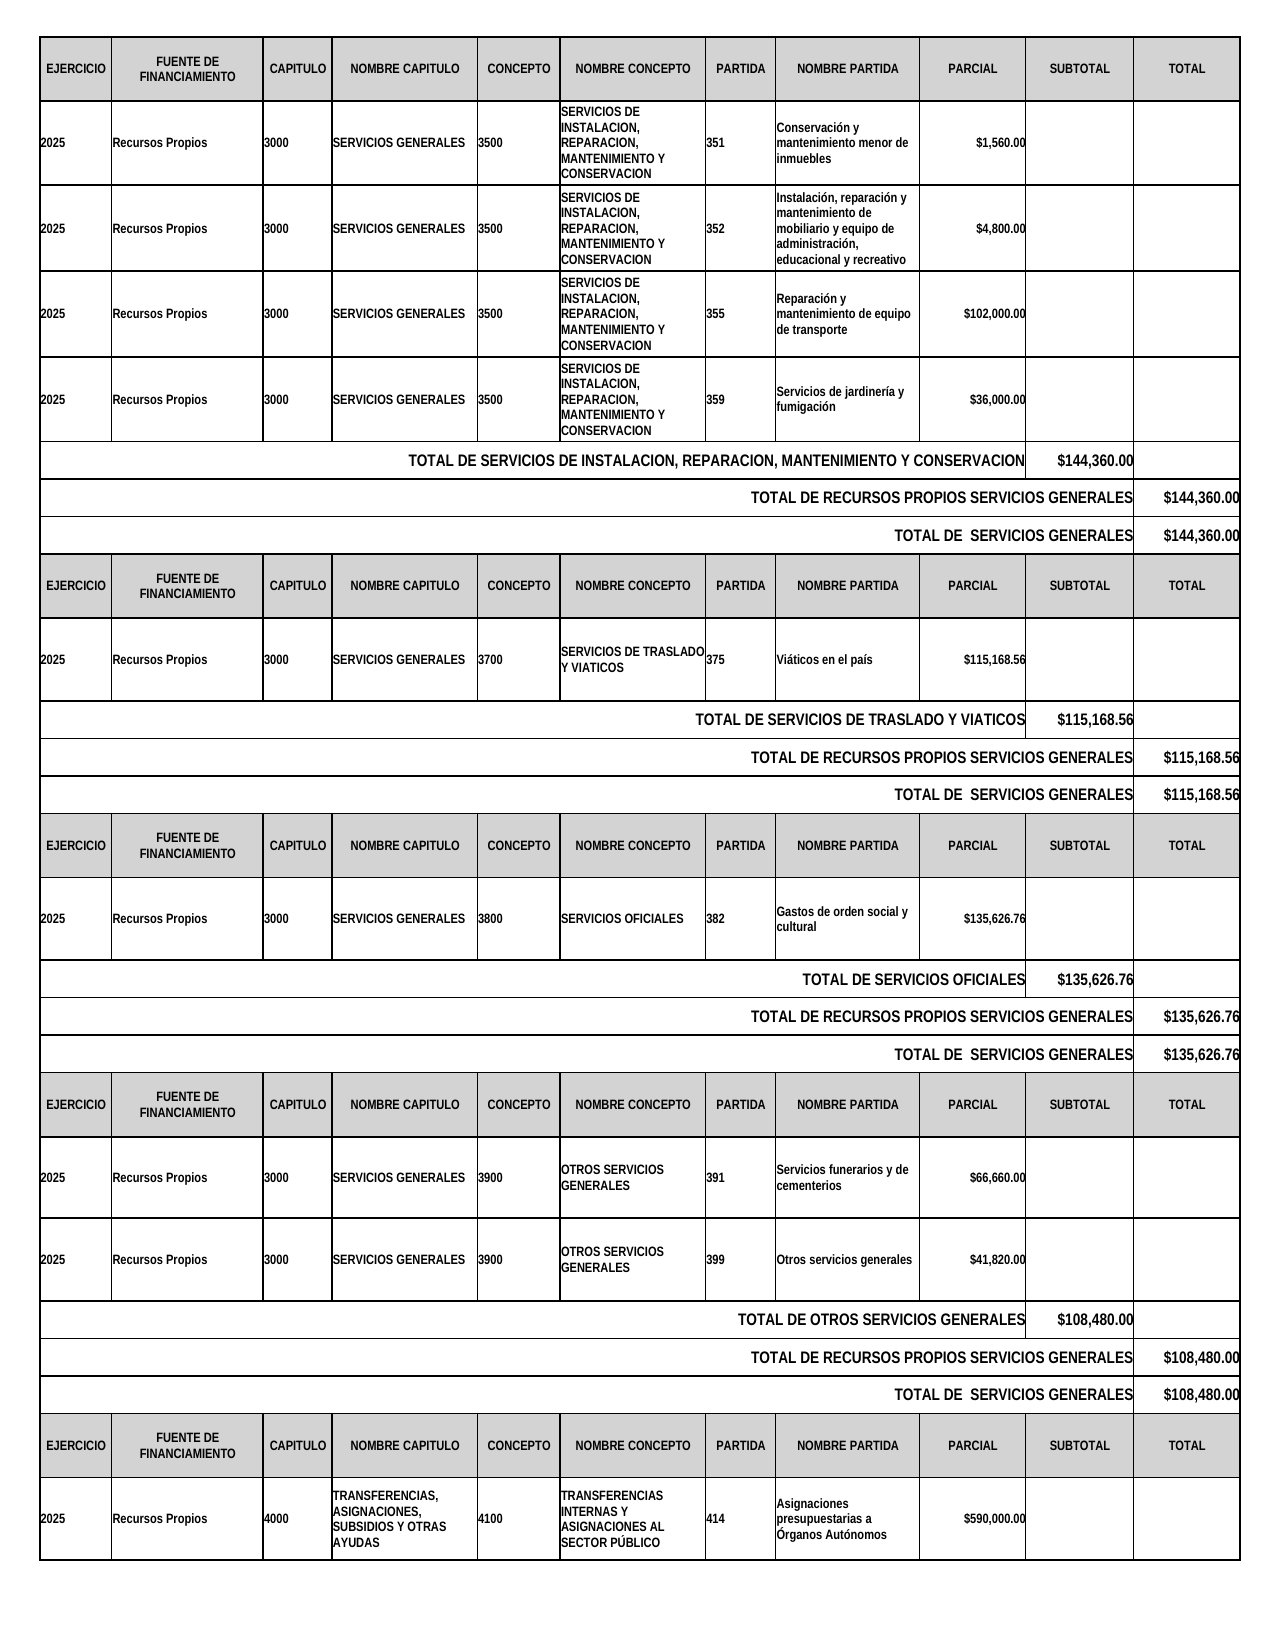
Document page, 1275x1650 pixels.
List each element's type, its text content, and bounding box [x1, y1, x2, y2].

table_cell SUBTOTAL [1026, 555, 1133, 617]
table_cell TOTAL DE OTROS SERVICIOS GENERALES [41, 1302, 1025, 1337]
table_cell SERVICIOS DE INSTALACION, REPARACION, MANTENIMIENTO Y CONSERVACION [561, 102, 705, 184]
table_cell 2025 [41, 186, 111, 270]
table_cell NOMBRE CAPITULO [333, 38, 477, 100]
table_cell TOTAL [1134, 38, 1239, 100]
table_cell 3900 [478, 1138, 559, 1217]
table_cell $1,560.00 [920, 102, 1025, 184]
table_cell TOTAL DE SERVICIOS GENERALES [41, 1036, 1133, 1072]
table_cell 3500 [478, 186, 559, 270]
table_cell TOTAL DE SERVICIOS OFICIALES [41, 961, 1025, 997]
table_cell 3000 [264, 1138, 331, 1217]
table_cell CONCEPTO [478, 1073, 559, 1136]
table_cell 3900 [478, 1219, 559, 1300]
table_cell PARCIAL [920, 1073, 1025, 1136]
table_cell CONCEPTO [478, 1414, 559, 1477]
table_cell SUBTOTAL [1026, 814, 1133, 877]
table_cell EJERCICIO [41, 1414, 111, 1477]
table_cell PARCIAL [920, 1414, 1025, 1477]
table_cell CAPITULO [264, 1073, 331, 1136]
table_cell SERVICIOS GENERALES [333, 1219, 477, 1300]
table_cell SERVICIOS OFICIALES [561, 878, 705, 959]
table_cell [776, 1478, 919, 1559]
table_cell $135,626.76 [1026, 961, 1133, 997]
table_cell Recursos Propios [112, 272, 262, 356]
table_cell TOTAL DE RECURSOS PROPIOS SERVICIOS GENERALES [41, 998, 1133, 1034]
table_cell 355 [706, 272, 775, 356]
table_cell 399 [706, 1219, 775, 1300]
table_cell TOTAL DE RECURSOS PROPIOS SERVICIOS GENERALES [41, 480, 1133, 516]
table_cell [1026, 1478, 1133, 1559]
table_cell $108,480.00 [1134, 1377, 1239, 1412]
table_cell NOMBRE PARTIDA [776, 1073, 919, 1136]
table_cell NOMBRE CAPITULO [333, 555, 477, 617]
table_cell CONCEPTO [478, 555, 559, 617]
table_cell 4000 [264, 1478, 331, 1559]
table_cell SERVICIOS GENERALES [333, 102, 477, 184]
table_cell Recursos Propios [112, 1219, 262, 1300]
table_cell $144,360.00 [1134, 517, 1239, 553]
table_cell NOMBRE CAPITULO [333, 1414, 477, 1477]
table_cell [1134, 1219, 1239, 1300]
table_cell $115,168.56 [1134, 739, 1239, 775]
table_cell TOTAL [1134, 1073, 1239, 1136]
table_cell TOTAL DE RECURSOS PROPIOS SERVICIOS GENERALES [41, 739, 1133, 775]
table_cell $66,660.00 [920, 1138, 1025, 1217]
table_cell Otros servicios generales [776, 1219, 919, 1300]
table_cell SERVICIOS GENERALES [333, 878, 477, 959]
table_cell [1134, 272, 1239, 356]
table_cell $135,626.76 [1134, 998, 1239, 1034]
table_cell 2025 [41, 619, 111, 700]
table_cell [1026, 619, 1133, 700]
table_cell PARCIAL [920, 555, 1025, 617]
table_cell [1026, 272, 1133, 356]
table_cell 375 [706, 619, 775, 700]
table_cell TOTAL DE SERVICIOS DE TRASLADO Y VIATICOS [41, 702, 1025, 737]
table_cell PARCIAL [920, 814, 1025, 877]
table_cell Recursos Propios [112, 1478, 262, 1559]
table_cell 2025 [41, 102, 111, 184]
table_cell $115,168.56 [1134, 777, 1239, 812]
table_cell [1134, 102, 1239, 184]
table_cell EJERCICIO [41, 814, 111, 877]
table_cell EJERCICIO [41, 38, 111, 100]
table_cell [1134, 186, 1239, 270]
table_cell OTROS SERVICIOS GENERALES [561, 1138, 705, 1217]
table_cell TOTAL [1134, 555, 1239, 617]
table_cell 2025 [41, 878, 111, 959]
table_cell 3500 [478, 358, 559, 441]
table_cell SERVICIOS GENERALES [333, 186, 477, 270]
table_cell NOMBRE CONCEPTO [561, 38, 705, 100]
table_cell $36,000.00 [920, 358, 1025, 441]
table_cell NOMBRE CONCEPTO [561, 555, 705, 617]
table_cell SERVICIOS DE TRASLADO Y VIATICOS [561, 619, 705, 700]
table_cell $115,168.56 [920, 619, 1025, 700]
table_cell Recursos Propios [112, 619, 262, 700]
table_cell Servicios funerarios y de cementerios [776, 1138, 919, 1217]
table_cell 4100 [478, 1478, 559, 1559]
table_cell NOMBRE PARTIDA [776, 814, 919, 877]
table_cell 352 [706, 186, 775, 270]
table_cell Gastos de orden social y cultural [776, 878, 919, 959]
table_cell 3000 [264, 358, 331, 441]
table_cell FUENTE DE FINANCIAMIENTO [112, 555, 262, 617]
table_cell [1134, 1138, 1239, 1217]
table_cell 3000 [264, 272, 331, 356]
table_cell 3000 [264, 102, 331, 184]
table_cell [1134, 619, 1239, 700]
table_cell CONCEPTO [478, 814, 559, 877]
table_cell NOMBRE CAPITULO [333, 1073, 477, 1136]
table_cell [1134, 442, 1239, 478]
table_cell CAPITULO [264, 555, 331, 617]
table_cell SERVICIOS DE INSTALACION, REPARACION, MANTENIMIENTO Y CONSERVACION [561, 358, 705, 441]
table_cell [1026, 1138, 1133, 1217]
table_cell $108,480.00 [1026, 1302, 1133, 1337]
table_cell 2025 [41, 1478, 111, 1559]
table_cell $41,820.00 [920, 1219, 1025, 1300]
table_cell PARTIDA [706, 1414, 775, 1477]
table_cell $115,168.56 [1026, 702, 1133, 737]
table_cell TOTAL DE RECURSOS PROPIOS SERVICIOS GENERALES [41, 1339, 1133, 1375]
table_cell TOTAL DE SERVICIOS GENERALES [41, 1377, 1133, 1412]
table_cell CAPITULO [264, 38, 331, 100]
table_cell $590,000.00 [920, 1478, 1025, 1559]
table_cell 3000 [264, 1219, 331, 1300]
table_cell PARTIDA [706, 38, 775, 100]
table_cell 3000 [264, 619, 331, 700]
table_cell 2025 [41, 1219, 111, 1300]
table_cell 391 [706, 1138, 775, 1217]
table_cell [1026, 186, 1133, 270]
table_cell FUENTE DE FINANCIAMIENTO [112, 1073, 262, 1136]
table_cell SUBTOTAL [1026, 38, 1133, 100]
table_cell NOMBRE PARTIDA [776, 555, 919, 617]
table_cell 382 [706, 878, 775, 959]
table_cell OTROS SERVICIOS GENERALES [561, 1219, 705, 1300]
table_cell $144,360.00 [1026, 442, 1133, 478]
table_cell 3800 [478, 878, 559, 959]
table_cell NOMBRE CONCEPTO [561, 1414, 705, 1477]
table_cell $4,800.00 [920, 186, 1025, 270]
table_cell SERVICIOS GENERALES [333, 619, 477, 700]
table_cell CAPITULO [264, 1414, 331, 1477]
table_cell Recursos Propios [112, 186, 262, 270]
table_cell 3500 [478, 272, 559, 356]
table_cell [1026, 1219, 1133, 1300]
table_cell 359 [706, 358, 775, 441]
table_cell 351 [706, 102, 775, 184]
table_cell 3000 [264, 186, 331, 270]
table_cell $102,000.00 [920, 272, 1025, 356]
table_cell SERVICIOS GENERALES [333, 272, 477, 356]
table_cell TOTAL DE SERVICIOS GENERALES [41, 777, 1133, 812]
table_cell $144,360.00 [1134, 480, 1239, 516]
table_cell CONCEPTO [478, 38, 559, 100]
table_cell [561, 1478, 705, 1559]
table_cell $135,626.76 [1134, 1036, 1239, 1072]
table_cell EJERCICIO [41, 1073, 111, 1136]
table_cell 3700 [478, 619, 559, 700]
table_cell Recursos Propios [112, 358, 262, 441]
table_cell PARTIDA [706, 1073, 775, 1136]
table_cell Reparación y mantenimiento de equipo de transporte [776, 272, 919, 356]
table_cell PARCIAL [920, 38, 1025, 100]
table_cell Recursos Propios [112, 1138, 262, 1217]
table_cell FUENTE DE FINANCIAMIENTO [112, 38, 262, 100]
table_cell SUBTOTAL [1026, 1414, 1133, 1477]
table_cell $108,480.00 [1134, 1339, 1239, 1375]
table_cell Conservación y mantenimiento menor de inmuebles [776, 102, 919, 184]
table_cell Servicios de jardinería y fumigación [776, 358, 919, 441]
table_cell TOTAL DE SERVICIOS GENERALES [41, 517, 1133, 553]
table_cell 2025 [41, 358, 111, 441]
table_cell SERVICIOS DE INSTALACION, REPARACION, MANTENIMIENTO Y CONSERVACION [561, 186, 705, 270]
table_cell Instalación, reparación y mantenimiento de mobiliario y equipo de administración, educacional y recreativo [776, 186, 919, 270]
table_cell [1026, 878, 1133, 959]
table_cell TOTAL [1134, 814, 1239, 877]
table_cell [1134, 358, 1239, 441]
table_cell [1134, 702, 1239, 737]
table_cell TOTAL [1134, 1414, 1239, 1477]
table_cell $135,626.76 [920, 878, 1025, 959]
table_cell [1026, 358, 1133, 441]
table_cell NOMBRE CONCEPTO [561, 1073, 705, 1136]
table_cell 2025 [41, 272, 111, 356]
table_cell Recursos Propios [112, 102, 262, 184]
table_cell CAPITULO [264, 814, 331, 877]
table_cell SERVICIOS GENERALES [333, 1138, 477, 1217]
table_cell FUENTE DE FINANCIAMIENTO [112, 814, 262, 877]
table_cell Recursos Propios [112, 878, 262, 959]
table_cell TOTAL DE SERVICIOS DE INSTALACION, REPARACION, MANTENIMIENTO Y CONSERVACION [41, 442, 1025, 478]
table_cell 414 [706, 1478, 775, 1559]
table_cell 3000 [264, 878, 331, 959]
table_cell NOMBRE PARTIDA [776, 1414, 919, 1477]
table_cell SUBTOTAL [1026, 1073, 1133, 1136]
table_cell [1134, 1302, 1239, 1337]
table_cell NOMBRE CAPITULO [333, 814, 477, 877]
table_cell [1026, 102, 1133, 184]
table_cell SERVICIOS GENERALES [333, 358, 477, 441]
table_cell SERVICIOS DE INSTALACION, REPARACION, MANTENIMIENTO Y CONSERVACION [561, 272, 705, 356]
table_cell NOMBRE CONCEPTO [561, 814, 705, 877]
table_cell [1134, 1478, 1239, 1559]
table_cell 2025 [41, 1138, 111, 1217]
table_cell EJERCICIO [41, 555, 111, 617]
table_cell Viáticos en el país [776, 619, 919, 700]
table_cell PARTIDA [706, 814, 775, 877]
table_cell [1134, 961, 1239, 997]
table_cell PARTIDA [706, 555, 775, 617]
table_cell [1134, 878, 1239, 959]
table_cell FUENTE DE FINANCIAMIENTO [112, 1414, 262, 1477]
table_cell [333, 1478, 477, 1559]
table_cell 3500 [478, 102, 559, 184]
table_cell NOMBRE PARTIDA [776, 38, 919, 100]
